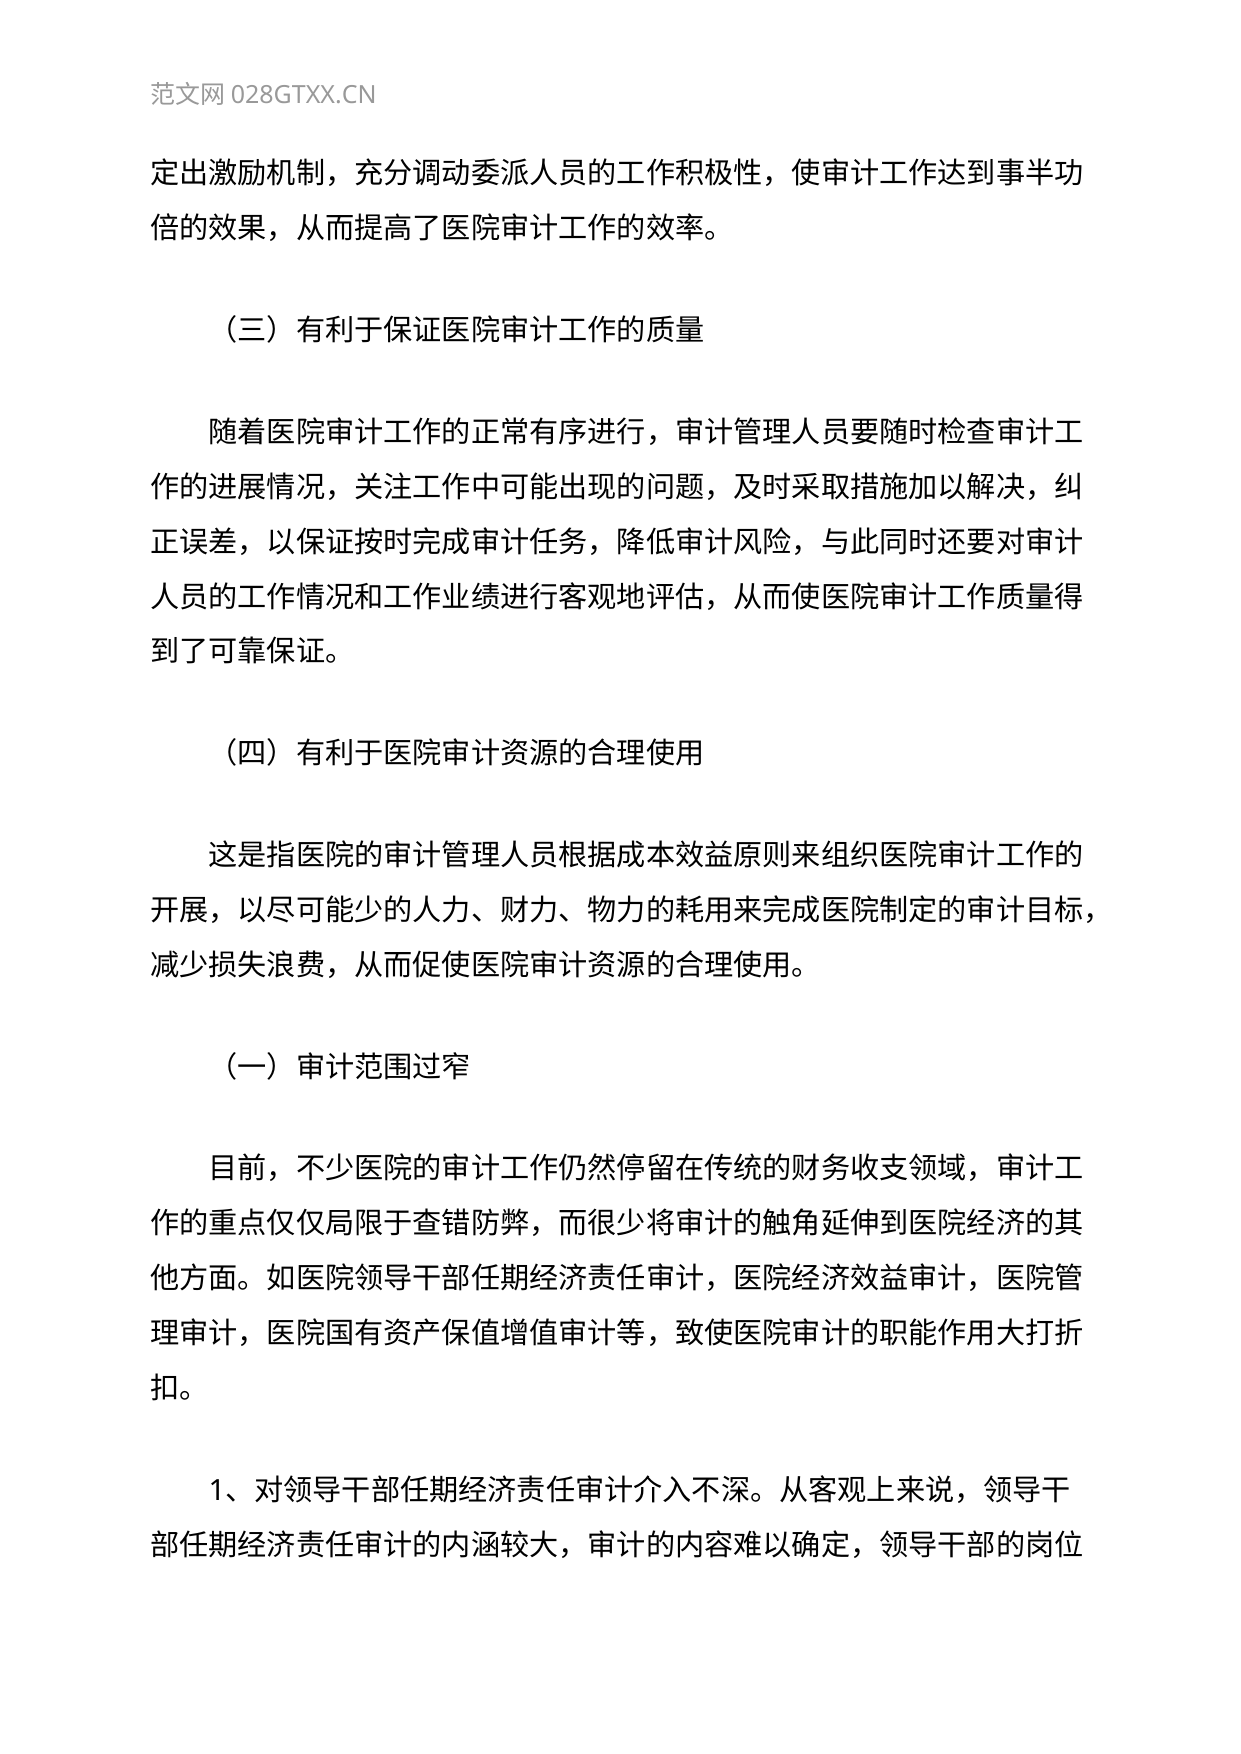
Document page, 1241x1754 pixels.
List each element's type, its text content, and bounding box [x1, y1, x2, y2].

text （一）审计范围过窄 [150, 1043, 1090, 1085]
text 随着医院审计工作的正常有序进行，审计管理人员要随时检查审计工作的进展情况，关注工作中可能出现的问题，及时采取措施加以解决，纠正误差，以保证按时完成审计任务，降低审计风险，与此同时还要对审计人员的工作情况和工作业绩进行客观地评估，从而使医院审计工作质量得到了可靠保证。 [150, 408, 1090, 670]
text （四）有利于医院审计资源的合理使用 [150, 730, 1090, 772]
text 目前，不少医院的审计工作仍然停留在传统的财务收支领域，审计工作的重点仅仅局限于查错防弊，而很少将审计的触角延伸到医院经济的其他方面。如医院领导干部任期经济责任审计，医院经济效益审计，医院管理审计，医院国有资产保值增值审计等，致使医院审计的职能作用大打折扣。 [150, 1145, 1090, 1407]
text （三）有利于保证医院审计工作的质量 [150, 307, 1090, 349]
text 这是指医院的审计管理人员根据成本效益原则来组织医院审计工作的开展，以尽可能少的人力、财力、物力的耗用来完成医院制定的审计目标，减少损失浪费，从而促使医院审计资源的合理使用。 [150, 832, 1090, 984]
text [150, 1466, 1090, 1563]
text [150, 150, 1090, 247]
